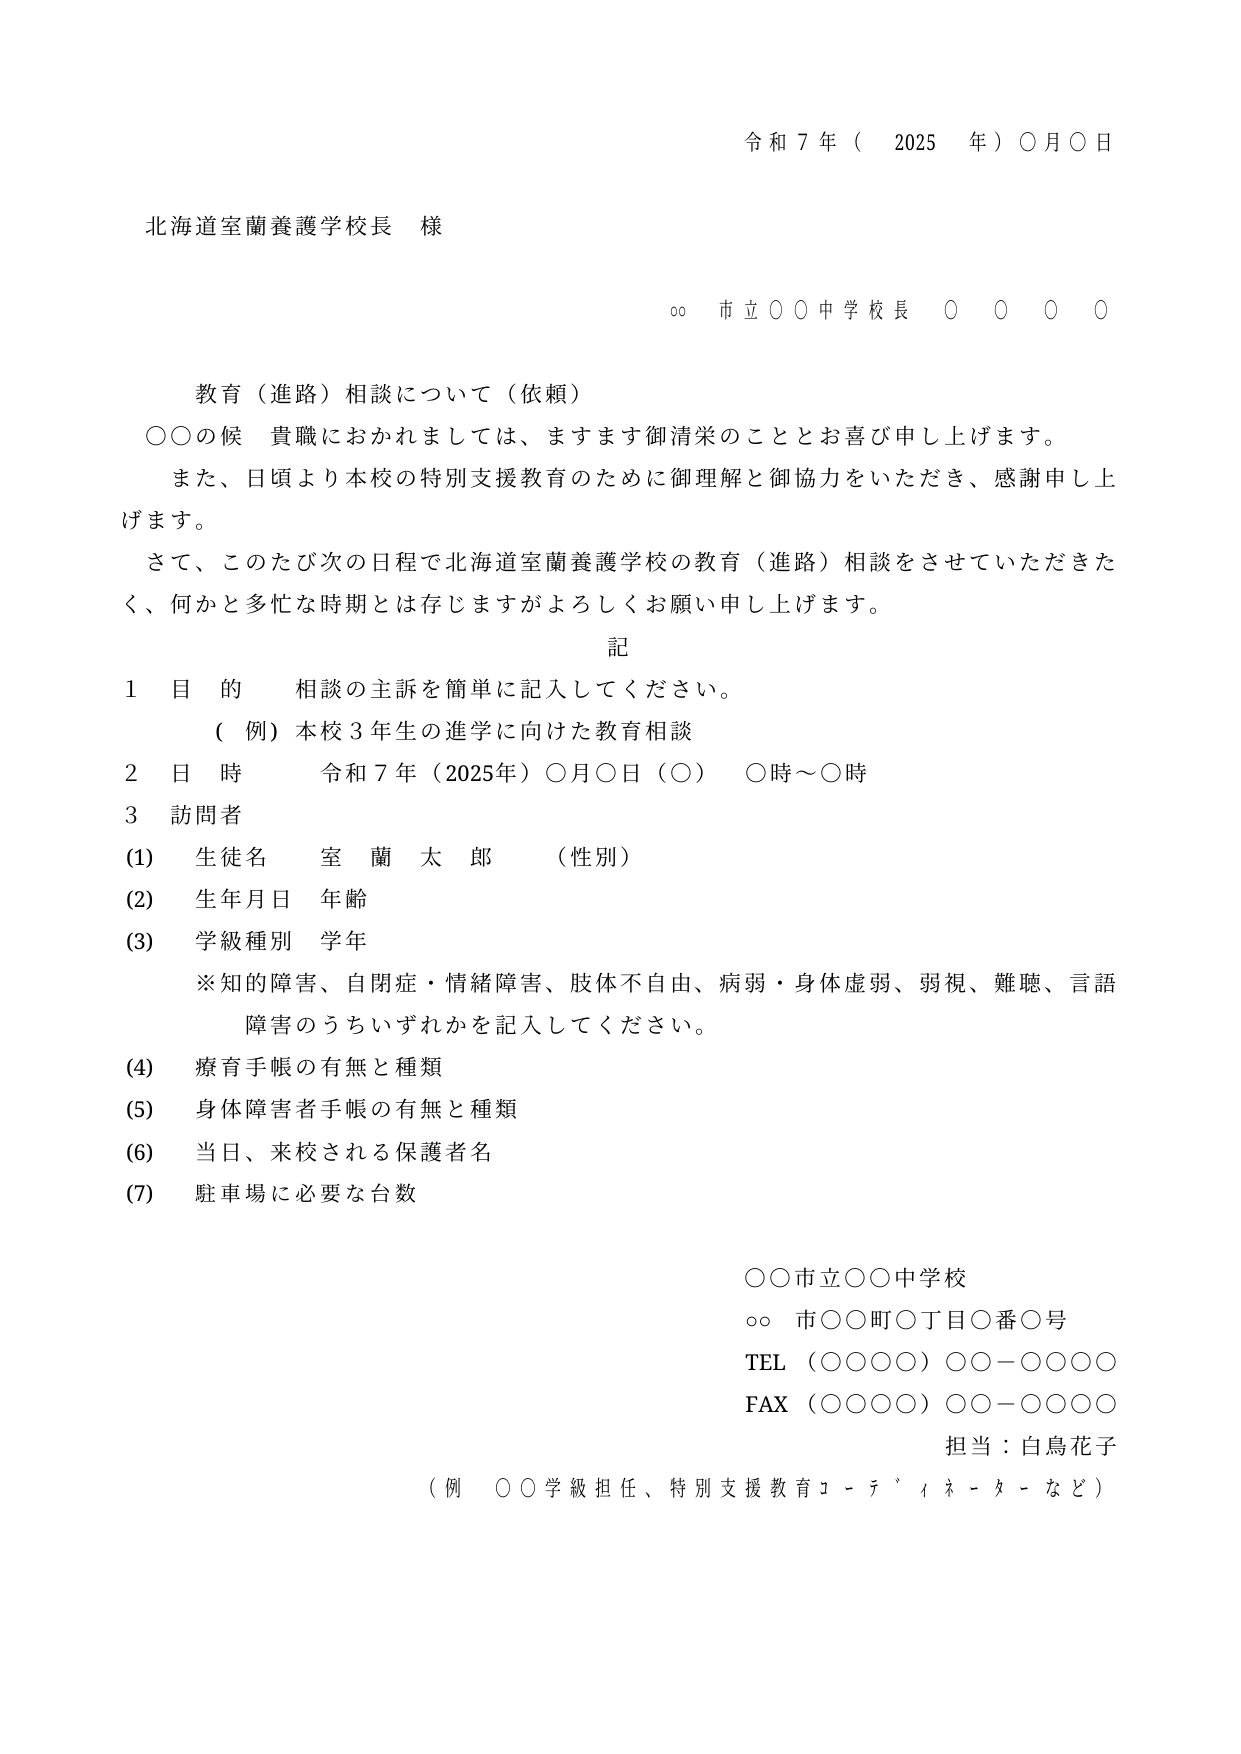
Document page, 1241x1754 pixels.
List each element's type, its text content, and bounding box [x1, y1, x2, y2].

text 担当：白鳥花子 [120, 1424, 1120, 1466]
text ○○市立○○中学校長 ○ ○ ○ ○ [120, 288, 1120, 330]
text ○○市立○○中学校 [120, 1256, 1020, 1298]
text 記 [120, 624, 1120, 667]
text ※知的障害、自閉症・情緒障害、肢体不自由、病弱・身体虚弱、弱視、難聴、言語障害のうちいずれかを記入してください。 [120, 961, 1120, 1045]
text また、日頃より本校の特別支援教育のために御理解と御協力をいただき、感謝申し上げます。 [120, 456, 1120, 540]
text (3) 学級種別 学年 [120, 919, 1120, 961]
text ○○市○○町○丁目○番○号 [120, 1298, 1070, 1340]
text (6) 当日、来校される保護者名 [120, 1129, 1120, 1172]
text (5) 身体障害者手帳の有無と種類 [120, 1087, 1120, 1129]
text １ 目 的 相談の主訴を簡単に記入してください。 [120, 667, 1120, 709]
text (1) 生徒名 室 蘭 太 郎 （性別） [120, 835, 1120, 877]
text (4) 療育手帳の有無と種類 [120, 1045, 1120, 1087]
text TEL （○○○○）○○－○○○○ [120, 1340, 1120, 1382]
text 教育（進路）相談について（依頼） [120, 372, 1120, 414]
text さて、このたび次の日程で北海道室蘭養護学校の教育（進路）相談をさせていただきたく、何かと多忙な時期とは存じますがよろしくお願い申し上げます。 [120, 540, 1120, 624]
text (例)本校３年生の進学に向けた教育相談 [120, 709, 1120, 751]
text 北海道室蘭養護学校長 様 [120, 204, 1120, 246]
text ２ 日 時 令和７年（2025年）○月○日（○） ○時～○時 [120, 751, 1120, 793]
text ３ 訪問者 [120, 793, 1120, 835]
text (7) 駐車場に必要な台数 [120, 1172, 1120, 1214]
text FAX （○○○○）○○－○○○○ [120, 1382, 1120, 1424]
text (2) 生年月日 年齢 [120, 877, 1120, 919]
text 令和７年（2025年）○月○日 [120, 119, 1120, 162]
text （例 ○○学級担任、特別支援教育ｺｰﾃﾞｨﾈｰﾀｰなど） [120, 1466, 1120, 1508]
text ○○の候 貴職におかれましては、ますます御清栄のこととお喜び申し上げます。 [120, 414, 1120, 456]
